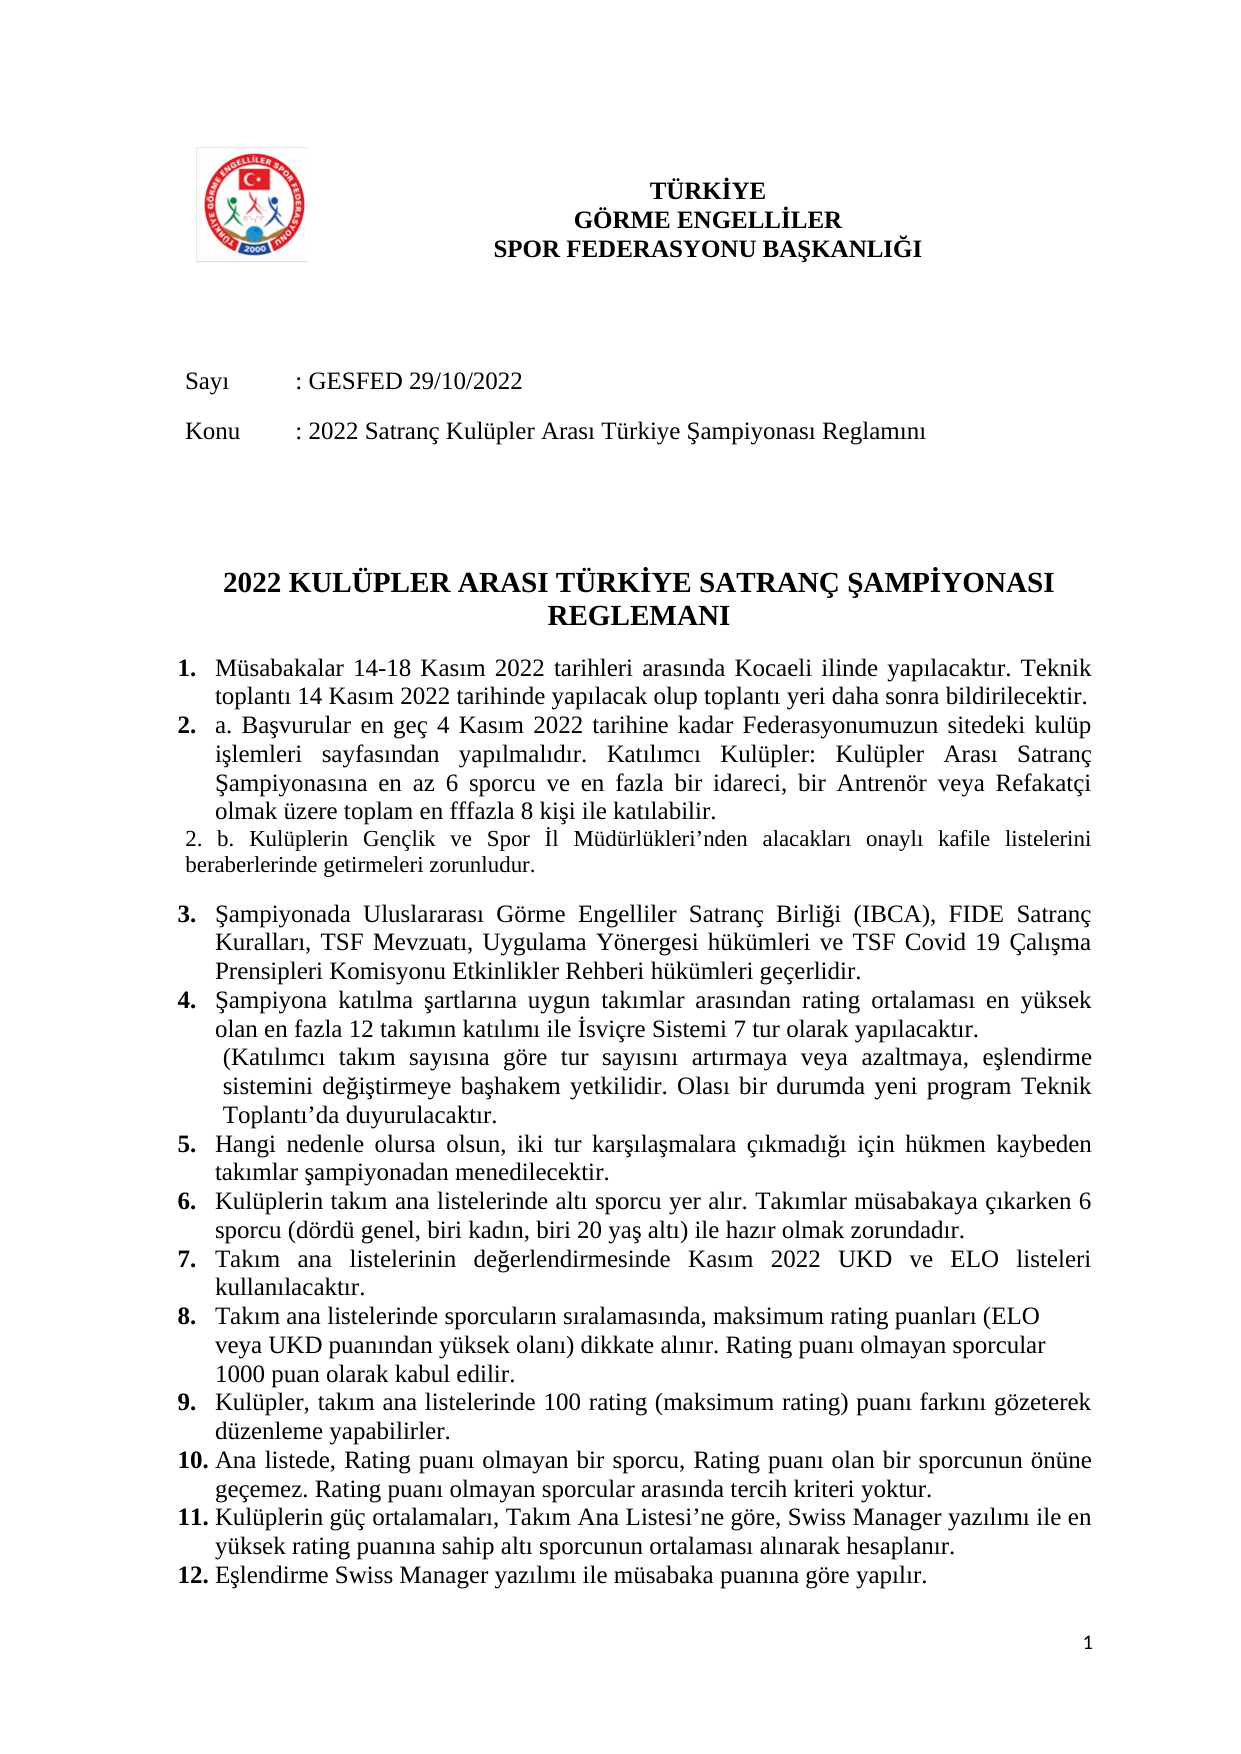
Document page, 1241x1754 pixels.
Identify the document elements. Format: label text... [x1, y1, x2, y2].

text 2022 KULÜPLER ARASI TÜRKİYE SATRANÇ ŞAMPİYONASI REGLEMANI [185, 565, 1093, 632]
list Takım ana listelerinde sporcuların sıralamasında, maksimum rating puanları (ELO veya UKD puanından yüksek olanı) dikkate alınır. Rating puanı olmayan sporcular 1000 puan olarak kabul edilir. [177, 1301, 1093, 1387]
table_header TÜRKİYE GÖRME ENGELLİLER SPOR FEDERASYONU BAŞKANLIĞI [324, 148, 1092, 263]
list Müsabakalar 14-18 Kasım 2022 tarihleri arasında Kocaeli ilinde yapılacaktır. Teknik toplantı 14 Kasım 2022 tarihinde yapılacak olup toplantı yeri daha sonra bildirilecektir. [177, 653, 1093, 710]
list (Katılımcı takım sayısına göre tur sayısını artırmaya veya azaltmaya, eşlendirme sistemini değiştirmeye başhakem yetkilidir. Olası bir durumda yeni program Teknik Toplantı’da duyurulacaktır. [223, 1042, 1093, 1129]
picture [196, 147, 308, 262]
list Ana listede, Rating puanı olmayan bir sporcu, Rating puanı olan bir sporcunun önüne geçemez. Rating puanı olmayan sporcular arasında tercih kriteri yoktur. [177, 1445, 1093, 1502]
list Kulüpler, takım ana listelerinde 100 rating (maksimum rating) puanı farkını gözeterek düzenleme yapabilirler. [177, 1387, 1093, 1445]
list a. Başvurular en geç 4 Kasım 2022 tarihine kadar Federasyonumuzun sitedeki kulüp işlemleri sayfasından yapılmalıdır. Katılımcı Kulüpler: Kulüpler Arası Satranç Şampiyonasına en az 6 sporcu ve en fazla bir idareci, bir Antrenör veya Refakatçi olmak üzere toplam en fffazla 8 kişi ile katılabilir. [177, 710, 1093, 825]
text 2. b. Kulüplerin Gençlik ve Spor İl Müdürlükleri’nden alacakları onaylı kafile listelerini beraberlerinde getirmeleri zorunludur. [185, 825, 1093, 878]
text Sayı : GESFED 29/10/2022 [148, 366, 1093, 395]
list Şampiyona katılma şartlarına uygun takımlar arasından rating ortalaması en yüksek olan en fazla 12 takımın katılımı ile İsviçre Sistemi 7 tur olarak yapılacaktır. [177, 985, 1093, 1042]
list Şampiyonada Uluslararası Görme Engelliler Satranç Birliği (IBCA), FIDE Satranç Kuralları, TSF Mevzuatı, Uygulama Yönergesi hükümleri ve TSF Covid 19 Çalışma Prensipleri Komisyonu Etkinlikler Rehberi hükümleri geçerlidir. [177, 899, 1093, 985]
text Konu : 2022 Satranç Kulüpler Arası Türkiye Şampiyonası Reglamını [185, 416, 1093, 445]
list Hangi nedenle olursa olsun, iki tur karşılaşmalara çıkmadığı için hükmen kaybeden takımlar şampiyonadan menedilecektir. [177, 1129, 1093, 1186]
table_header [185, 148, 324, 263]
list Takım ana listelerinin değerlendirmesinde Kasım 2022 UKD ve ELO listeleri kullanılacaktır. [177, 1244, 1093, 1301]
list Eşlendirme Swiss Manager yazılımı ile müsabaka puanına göre yapılır. [177, 1560, 1093, 1589]
list Kulüplerin güç ortalamaları, Takım Ana Listesi’ne göre, Swiss Manager yazılımı ile en yüksek rating puanına sahip altı sporcunun ortalaması alınarak hesaplanır. [177, 1502, 1093, 1560]
list Kulüplerin takım ana listelerinde altı sporcu yer alır. Takımlar müsabakaya çıkarken 6 sporcu (dördü genel, biri kadın, biri 20 yaş altı) ile hazır olmak zorundadır. [177, 1186, 1093, 1244]
